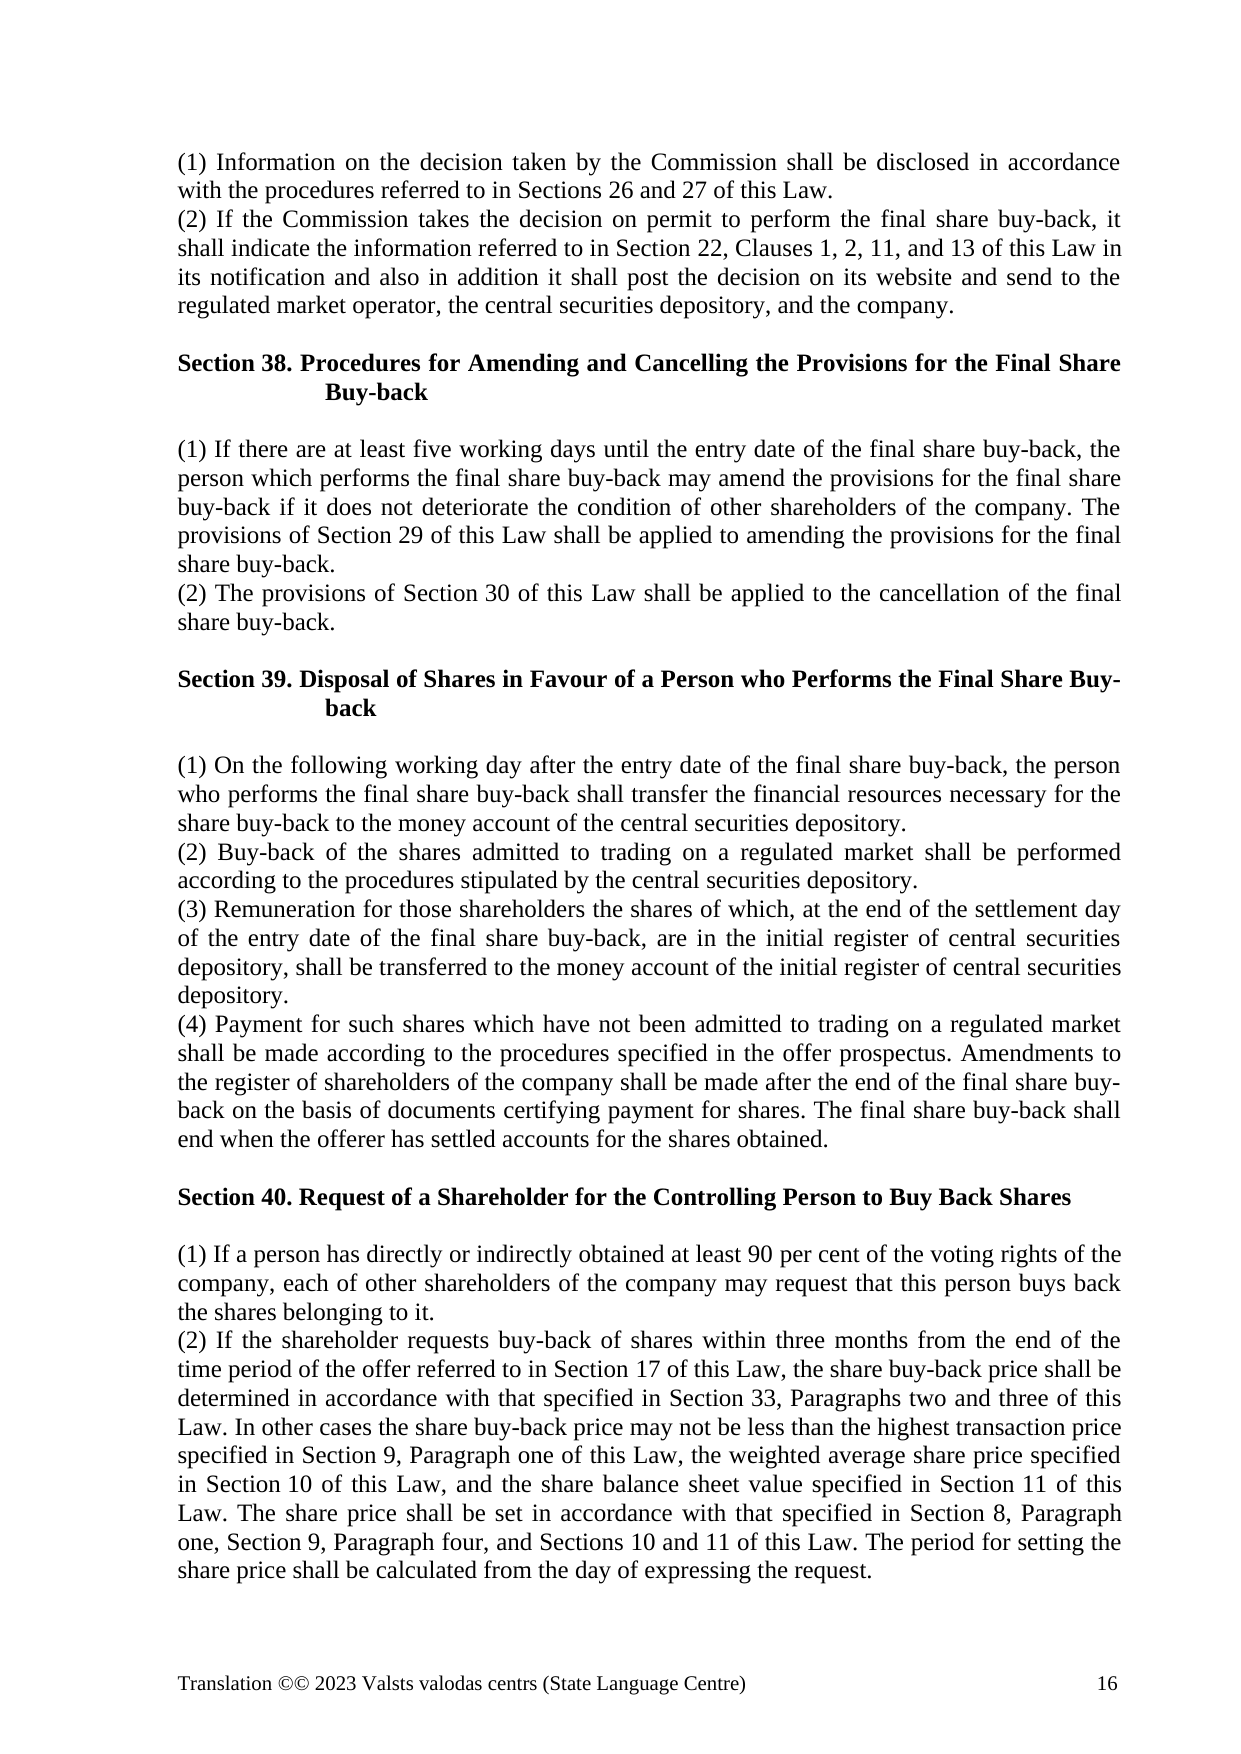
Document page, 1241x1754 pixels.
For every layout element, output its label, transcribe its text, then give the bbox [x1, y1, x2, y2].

text (4) Payment for such shares which have not been admitted to trading on a regulated market shall be made according to the procedures specified in the offer prospectus. Amendments to the register of shareholders of the company shall be made after the end of the final share buy-back on the basis of documents certifying payment for shares. The final share buy-back shall end when the offerer has settled accounts for the shares obtained. [177, 1009, 1122, 1153]
text (2) If the Commission takes the decision on permit to perform the final share buy-back, it shall indicate the information referred to in Section 22, Clauses 1, 2, 11, and 13 of this Law in its notification and also in addition it shall post the decision on its website and send to the regulated market operator, the central securities depository, and the company. [177, 204, 1122, 319]
text Section 40. Request of a Shareholder for the Controlling Person to Buy Back Shares [177, 1182, 1122, 1211]
text (2) Buy-back of the shares admitted to trading on a regulated market shall be performed according to the procedures stipulated by the central securities depository. [177, 837, 1122, 894]
text (1) On the following working day after the entry date of the final share buy-back, the person who performs the final share buy-back shall transfer the financial resources necessary for the share buy-back to the money account of the central securities depository. [177, 751, 1122, 837]
text Section 38. Procedures for Amending and Cancelling the Provisions for the Final Share Buy-back [177, 348, 1122, 406]
text (2) If the shareholder requests buy-back of shares within three months from the end of the time period of the offer referred to in Section 17 of this Law, the share buy-back price shall be determined in accordance with that specified in Section 33, Paragraphs two and three of this Law. In other cases the share buy-back price may not be less than the highest transaction price specified in Section 9, Paragraph one of this Law, the weighted average share price specified in Section 10 of this Law, and the share balance sheet value specified in Section 11 of this Law. The share price shall be set in accordance with that specified in Section 8, Paragraph one, Section 9, Paragraph four, and Sections 10 and 11 of this Law. The period for setting the share price shall be calculated from the day of expressing the request. [177, 1326, 1122, 1584]
text (2) The provisions of Section 30 of this Law shall be applied to the cancellation of the final share buy-back. [177, 578, 1122, 636]
text Section 39. Disposal of Shares in Favour of a Person who Performs the Final Share Buy-back [177, 664, 1122, 722]
text (1) Information on the decision taken by the Commission shall be disclosed in accordance with the procedures referred to in Sections 26 and 27 of this Law. [177, 147, 1122, 204]
text (1) If a person has directly or indirectly obtained at least 90 per cent of the voting rights of the company, each of other shareholders of the company may request that this person buys back the shares belonging to it. [177, 1239, 1122, 1326]
text (3) Remuneration for those shareholders the shares of which, at the end of the settlement day of the entry date of the final share buy-back, are in the initial register of central securities depository, shall be transferred to the money account of the initial register of central securities depository. [177, 894, 1122, 1009]
text (1) If there are at least five working days until the entry date of the final share buy-back, the person which performs the final share buy-back may amend the provisions for the final share buy-back if it does not deteriorate the condition of other shareholders of the company. The provisions of Section 29 of this Law shall be applied to amending the provisions for the final share buy-back. [177, 434, 1122, 578]
